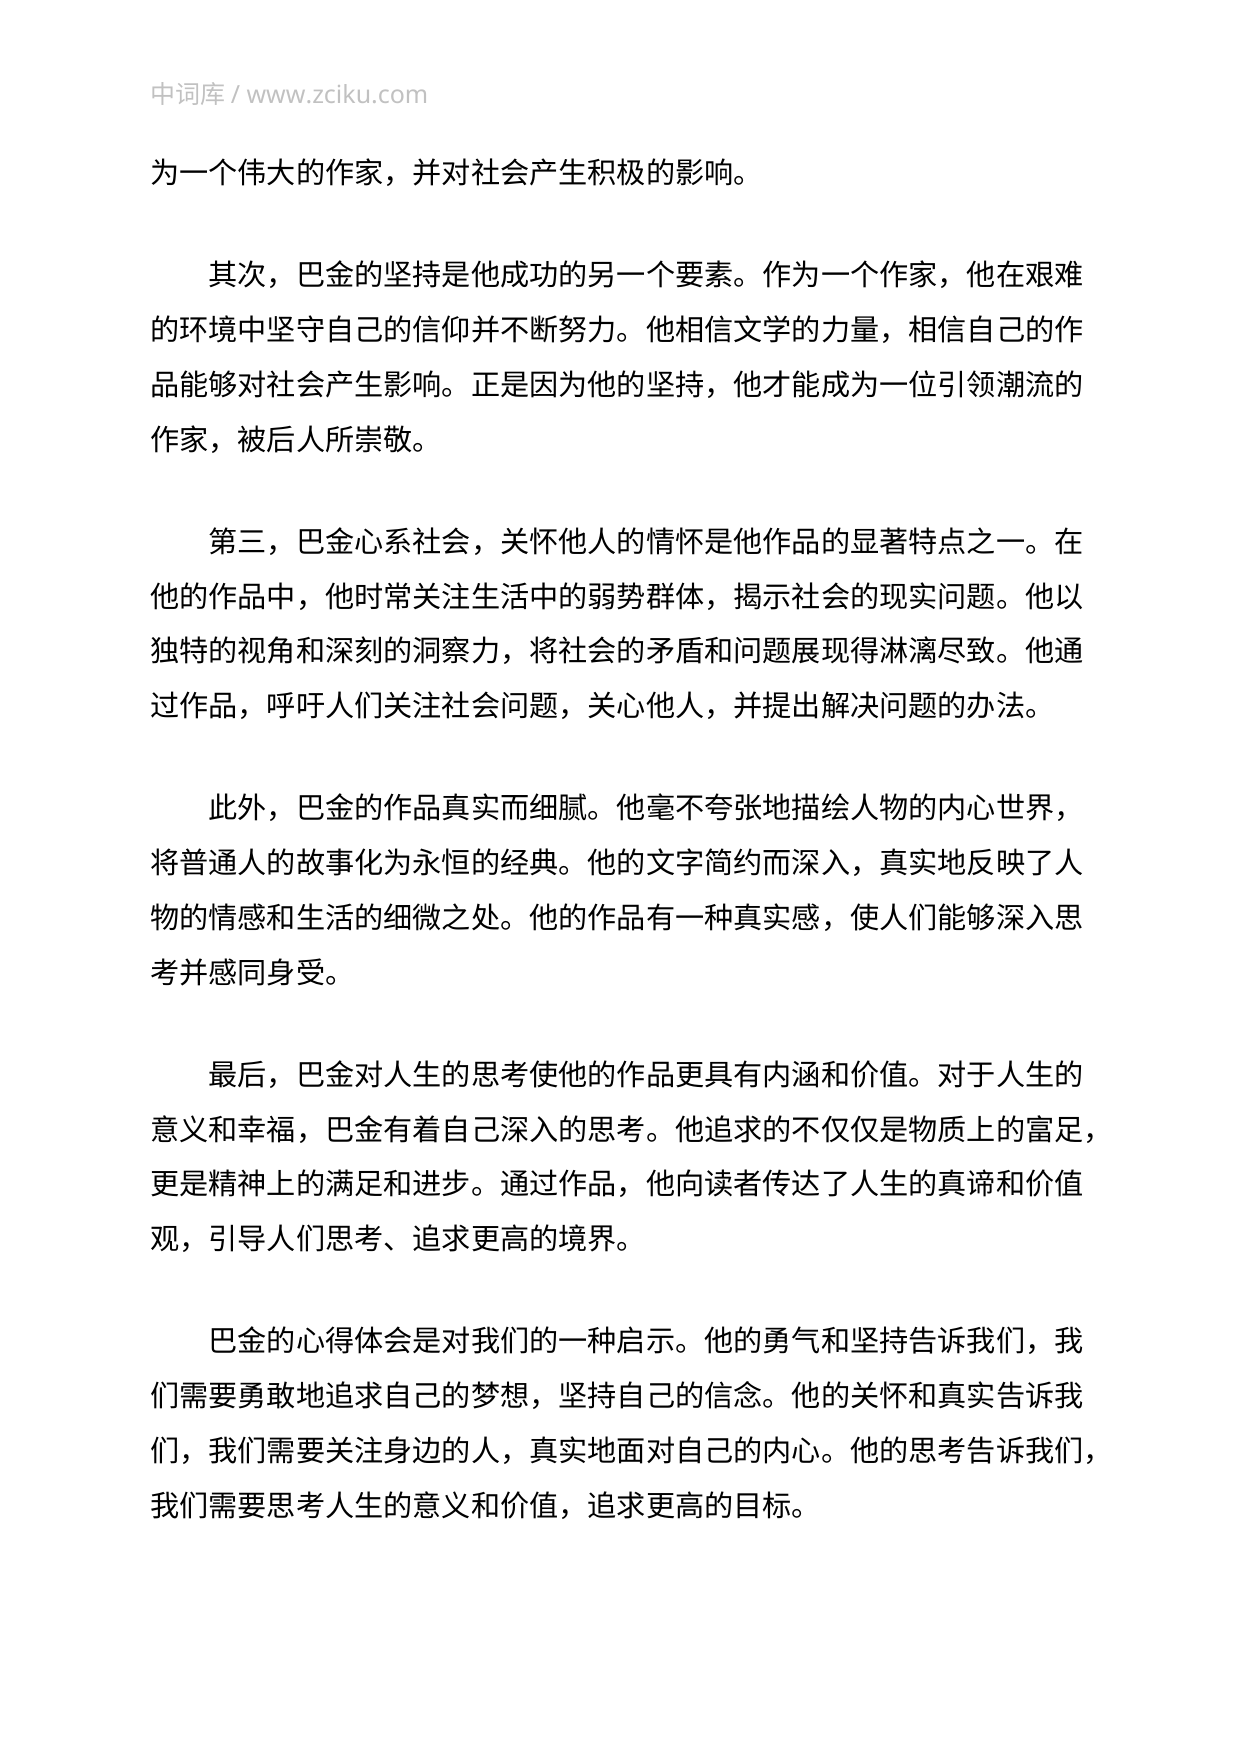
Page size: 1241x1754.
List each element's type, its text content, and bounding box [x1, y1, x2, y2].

text 第三，巴金心系社会，关怀他人的情怀是他作品的显著特点之一。在他的作品中，他时常关注生活中的弱势群体，揭示社会的现实问题。他以独特的视角和深刻的洞察力，将社会的矛盾和问题展现得淋漓尽致。他通过作品，呼吁人们关注社会问题，关心他人，并提出解决问题的办法。 [150, 518, 1090, 725]
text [150, 150, 1090, 192]
text 巴金的心得体会是对我们的一种启示。他的勇气和坚持告诉我们，我们需要勇敢地追求自己的梦想，坚持自己的信念。他的关怀和真实告诉我们，我们需要关注身边的人，真实地面对自己的内心。他的思考告诉我们，我们需要思考人生的意义和价值，追求更高的目标。 [150, 1318, 1090, 1524]
text 最后，巴金对人生的思考使他的作品更具有内涵和价值。对于人生的意义和幸福，巴金有着自己深入的思考。他追求的不仅仅是物质上的富足，更是精神上的满足和进步。通过作品，他向读者传达了人生的真谛和价值观，引导人们思考、追求更高的境界。 [150, 1051, 1090, 1258]
text 此外，巴金的作品真实而细腻。他毫不夸张地描绘人物的内心世界，将普通人的故事化为永恒的经典。他的文字简约而深入，真实地反映了人物的情感和生活的细微之处。他的作品有一种真实感，使人们能够深入思考并感同身受。 [150, 785, 1090, 992]
text 其次，巴金的坚持是他成功的另一个要素。作为一个作家，他在艰难的环境中坚守自己的信仰并不断努力。他相信文学的力量，相信自己的作品能够对社会产生影响。正是因为他的坚持，他才能成为一位引领潮流的作家，被后人所崇敬。 [150, 252, 1090, 459]
